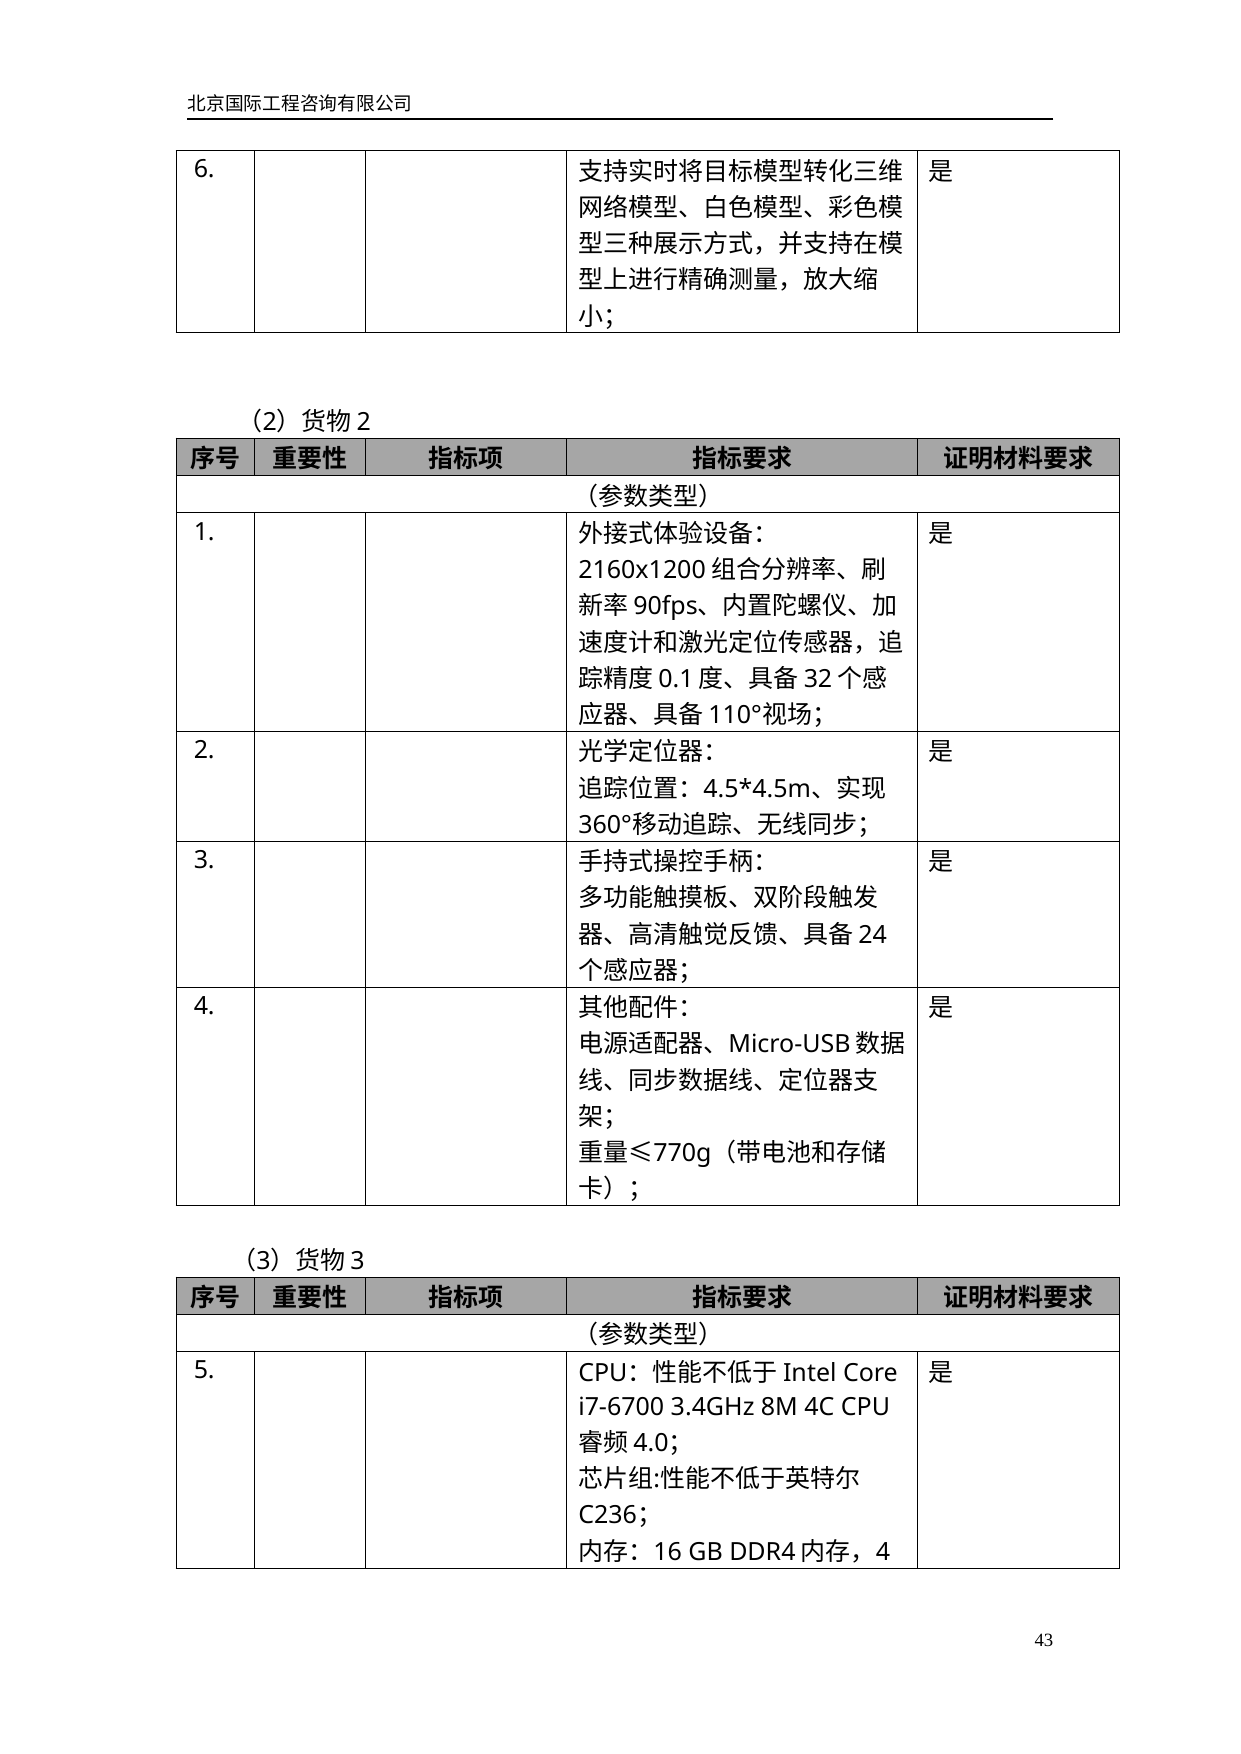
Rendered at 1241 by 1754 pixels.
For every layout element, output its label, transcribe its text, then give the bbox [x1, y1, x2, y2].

text （2）货物2 [187, 401, 1053, 438]
table_cell 是 [918, 513, 1119, 731]
table_cell [366, 842, 566, 987]
table_cell [177, 732, 254, 841]
table_cell [177, 988, 254, 1205]
table_cell [177, 1352, 254, 1567]
table_cell 是 [918, 732, 1119, 841]
table_cell [255, 513, 365, 731]
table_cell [567, 1352, 917, 1567]
table_cell （参数类型） [177, 1315, 1119, 1351]
table_cell 是 [918, 842, 1119, 987]
table_cell 手持式操控手柄： 多功能触摸板、双阶段触发器、高清触觉反馈、具备24个感应器； [567, 842, 917, 987]
table_cell 支持实时将目标模型转化三维网络模型、白色模型、彩色模型三种展示方式，并支持在模型上进行精确测量，放大缩小； [567, 151, 917, 332]
table_cell （参数类型） [177, 476, 1119, 512]
table_header 指标项 [366, 1278, 566, 1314]
table_header 指标要求 [567, 1278, 917, 1314]
table_cell [255, 842, 365, 987]
table_cell [366, 151, 566, 332]
table_cell [366, 1352, 566, 1567]
table_cell [366, 732, 566, 841]
table_cell [255, 988, 365, 1205]
table_cell [255, 151, 365, 332]
table_cell 是 [918, 151, 1119, 332]
table_cell [177, 151, 254, 332]
table_header 证明材料要求 [918, 439, 1119, 475]
text （3）货物3 [231, 1240, 1053, 1277]
table_header 指标要求 [567, 439, 917, 475]
table_header 重要性 [255, 1278, 365, 1314]
table_cell 是 [918, 988, 1119, 1205]
table_cell [177, 513, 254, 731]
table_cell [366, 988, 566, 1205]
table_cell [255, 732, 365, 841]
table_cell [366, 513, 566, 731]
table_header 重要性 [255, 439, 365, 475]
table_cell 光学定位器： 追踪位置：4.5*4.5m、实现360°移动追踪、无线同步； [567, 732, 917, 841]
table_cell 是 [918, 1352, 1119, 1567]
table_cell 其他配件： 电源适配器、Micro-USB数据线、同步数据线、定位器支架； 重量≤770g（带电池和存储卡）； [567, 988, 917, 1205]
table_cell [177, 842, 254, 987]
table_header 序号 [177, 1278, 254, 1314]
table_cell [255, 1352, 365, 1567]
table_header 指标项 [366, 439, 566, 475]
table_header 序号 [177, 439, 254, 475]
table_header 证明材料要求 [918, 1278, 1119, 1314]
table_cell 外接式体验设备： 2160x1200组合分辨率、刷新率90fps、内置陀螺仪、加速度计和激光定位传感器，追踪精度0.1度、具备32个感应器、具备110°视场； [567, 513, 917, 731]
